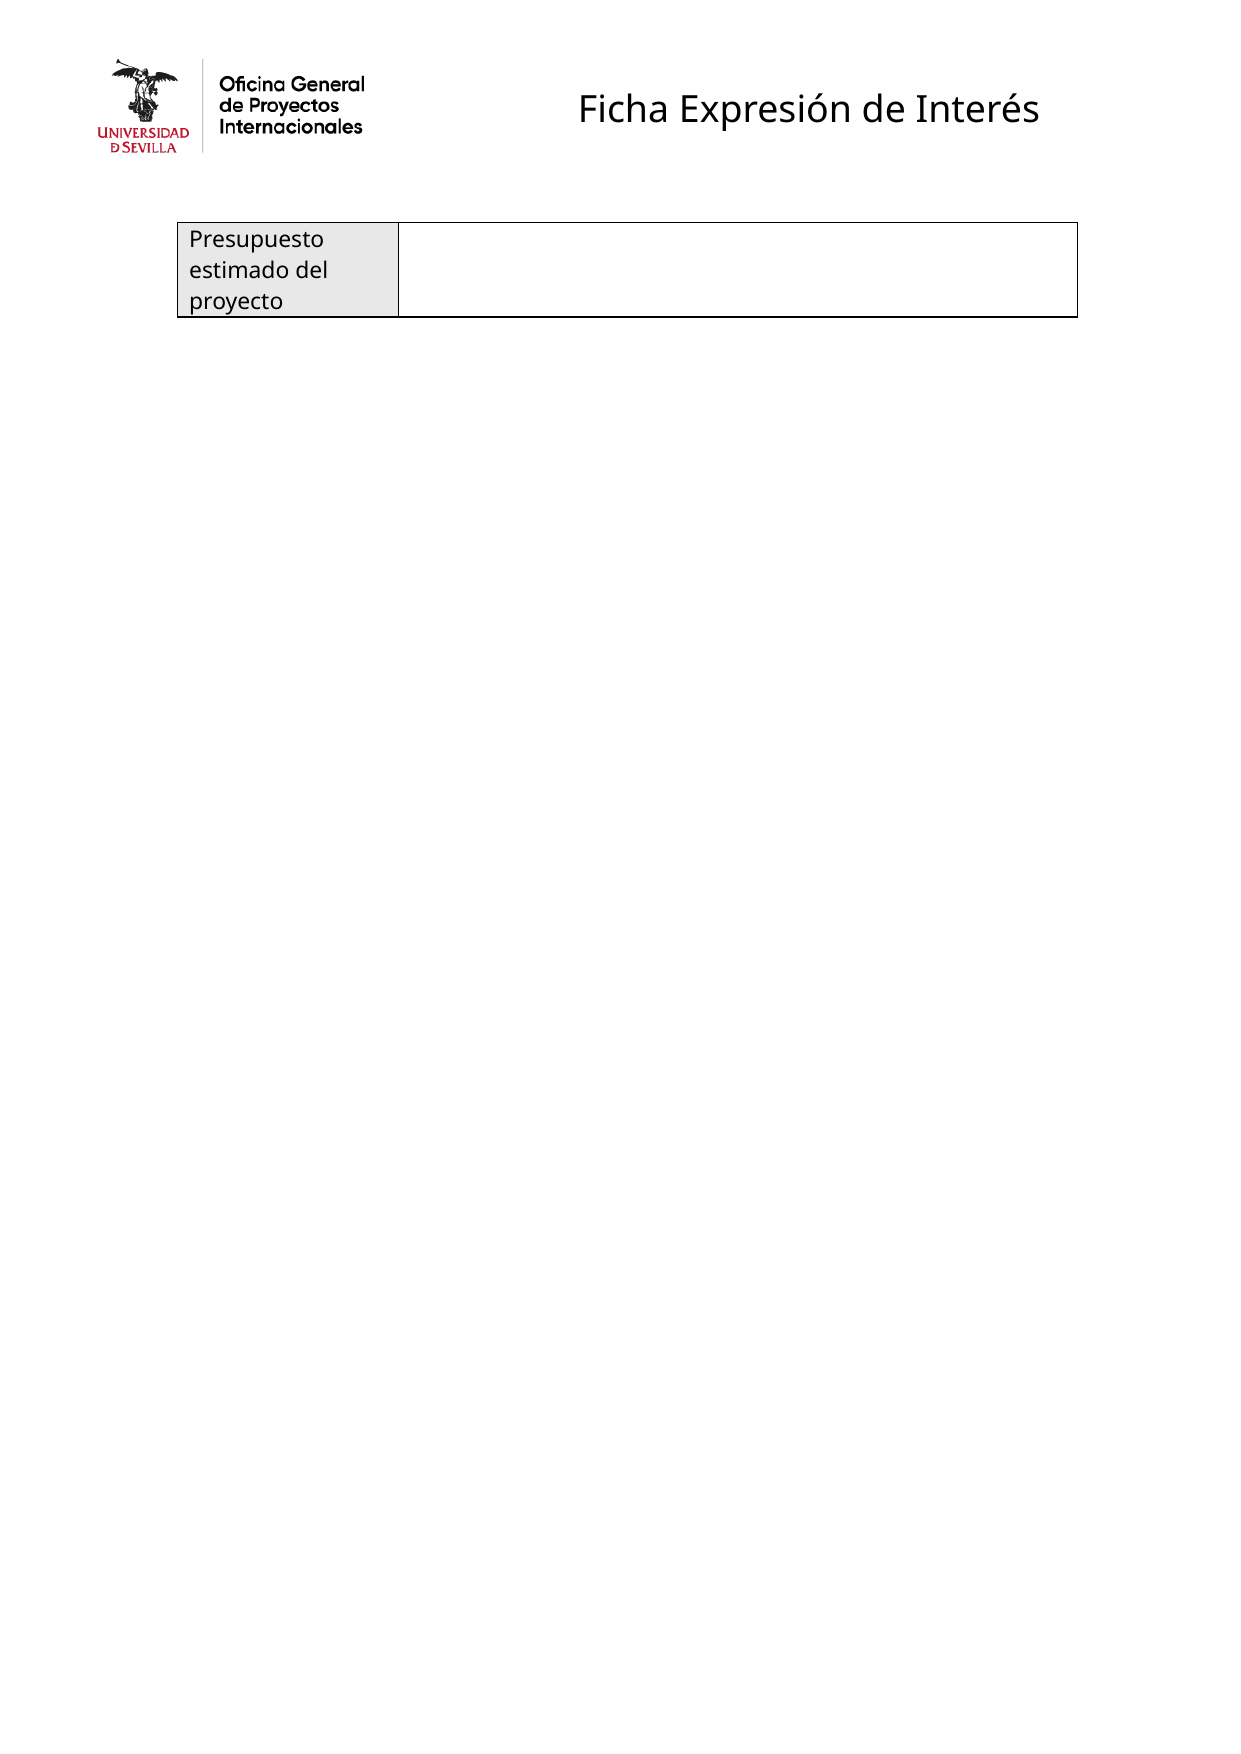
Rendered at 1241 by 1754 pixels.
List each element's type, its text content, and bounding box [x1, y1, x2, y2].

picture [96, 59, 364, 153]
table_cell [399, 223, 1077, 316]
table_cell Presupuesto estimado del proyecto [178, 223, 398, 316]
